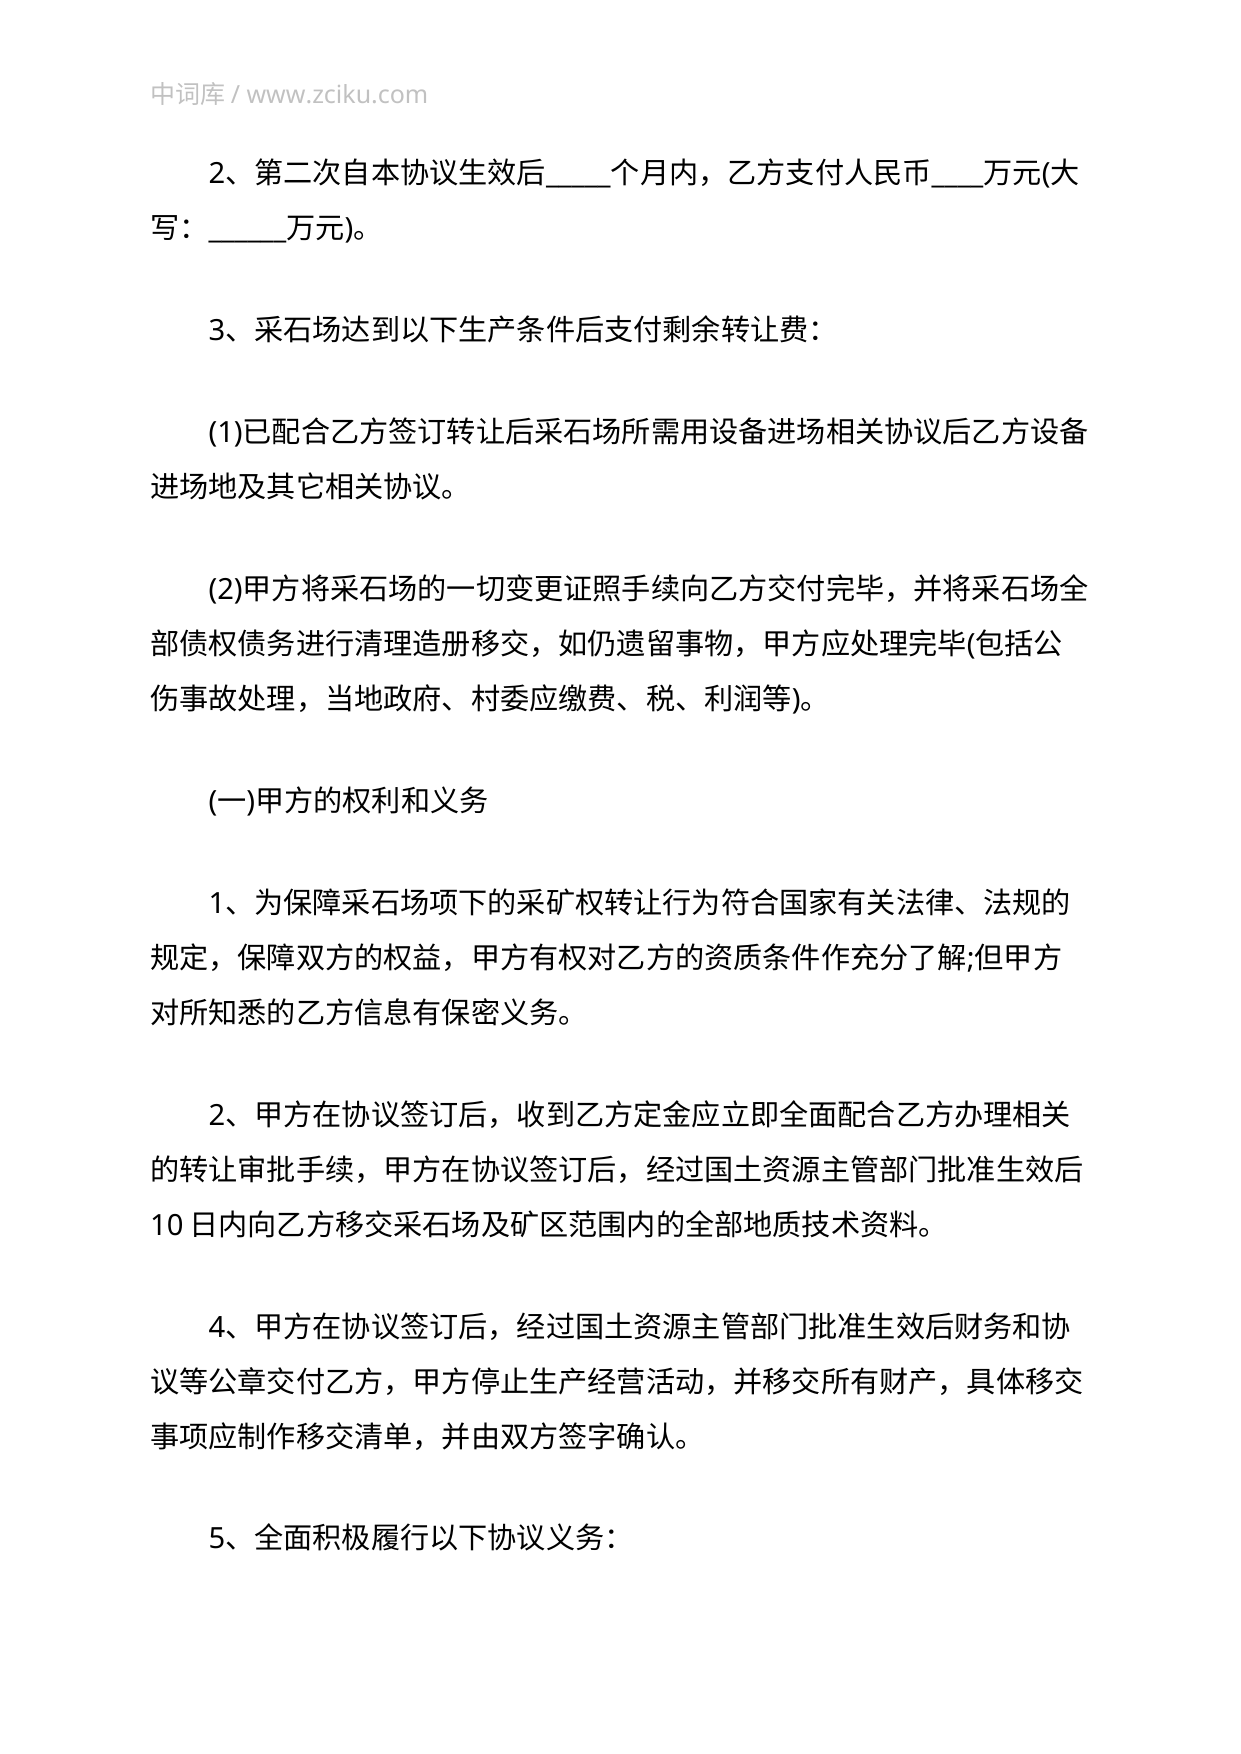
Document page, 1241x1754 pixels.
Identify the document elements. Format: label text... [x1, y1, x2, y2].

text 2、甲方在协议签订后，收到乙方定金应立即全面配合乙方办理相关的转让审批手续，甲方在协议签订后，经过国土资源主管部门批准生效后10日内向乙方移交采石场及矿区范围内的全部地质技术资料。 [150, 1091, 1090, 1244]
text (一)甲方的权利和义务 [150, 778, 1090, 820]
text 2、第二次自本协议生效后_____个月内，乙方支付人民币____万元(大写：______万元)。 [150, 150, 1090, 247]
text (2)甲方将采石场的一切变更证照手续向乙方交付完毕，并将采石场全部债权债务进行清理造册移交，如仍遗留事物，甲方应处理完毕(包括公伤事故处理，当地政府、村委应缴费、税、利润等)。 [150, 566, 1090, 718]
text 4、甲方在协议签订后，经过国土资源主管部门批准生效后财务和协议等公章交付乙方，甲方停止生产经营活动，并移交所有财产，具体移交事项应制作移交清单，并由双方签字确认。 [150, 1303, 1090, 1456]
text 5、全面积极履行以下协议义务： [150, 1515, 1090, 1557]
text (1)已配合乙方签订转让后采石场所需用设备进场相关协议后乙方设备进场地及其它相关协议。 [150, 409, 1090, 506]
text 3、采石场达到以下生产条件后支付剩余转让费： [150, 307, 1090, 349]
text 1、为保障采石场项下的采矿权转让行为符合国家有关法律、法规的规定，保障双方的权益，甲方有权对乙方的资质条件作充分了解;但甲方对所知悉的乙方信息有保密义务。 [150, 880, 1090, 1032]
